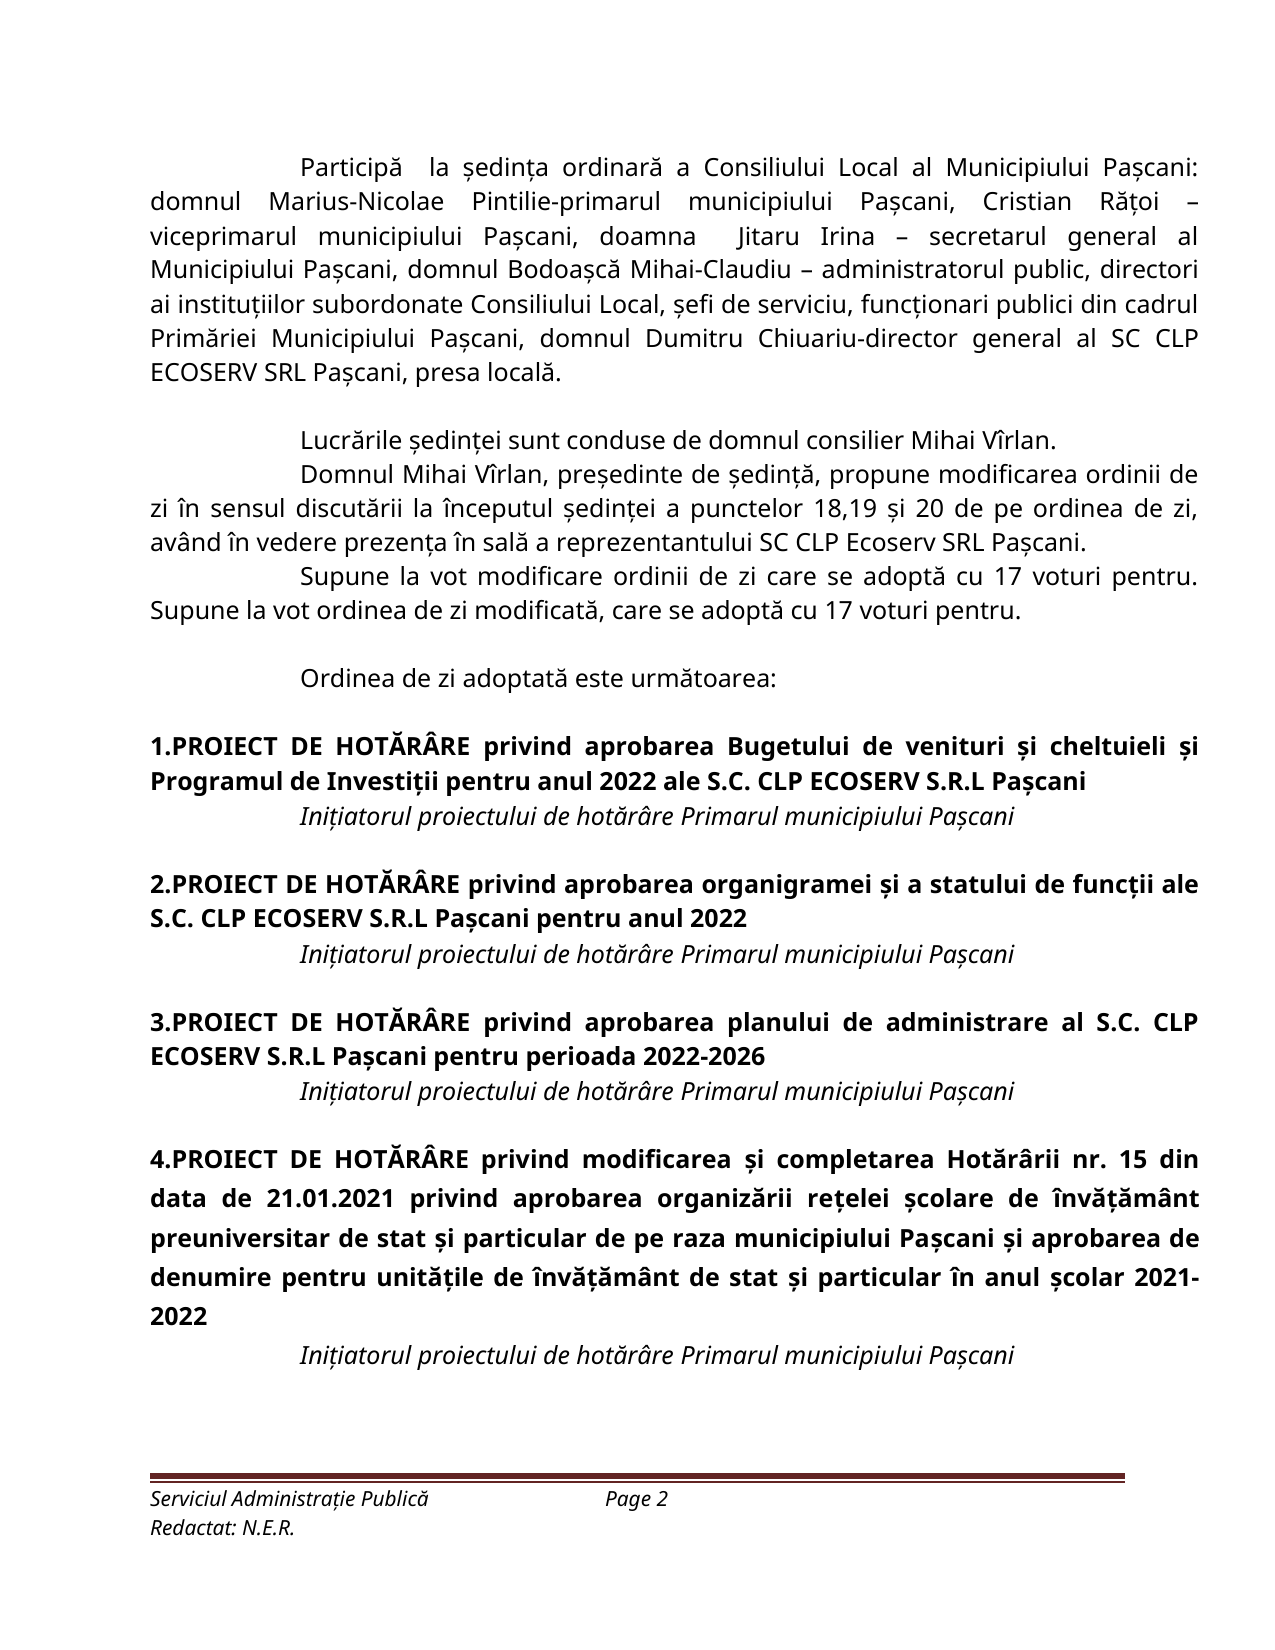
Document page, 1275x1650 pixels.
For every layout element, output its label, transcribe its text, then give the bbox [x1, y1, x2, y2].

text 4.PROIECT DE HOTĂRÂRE privind modificarea și completarea Hotărârii nr. 15 din data de 21.01.2021 privind aprobarea organizării reţelei şcolare de învăţământ preuniversitar de stat şi particular de pe raza municipiului Paşcani şi aprobarea de denumire pentru unităţile de învăţământ de stat şi particular în anul şcolar 2021-2022 [150, 1142, 1200, 1333]
text Inițiatorul proiectului de hotărâre Primarul municipiului Pașcani [150, 797, 1200, 833]
text Supune la vot modificare ordinii de zi care se adoptă cu 17 voturi pentru. Supune la vot ordinea de zi modificată, care se adoptă cu 17 voturi pentru. [150, 559, 1200, 627]
text 2.PROIECT DE HOTĂRÂRE privind aprobarea organigramei și a statului de funcții ale S.C. CLP ECOSERV S.R.L Pașcani pentru anul 2022 [150, 867, 1200, 935]
text Lucrările ședinței sunt conduse de domnul consilier Mihai Vîrlan. [150, 422, 1200, 457]
text Inițiatorul proiectului de hotărâre Primarul municipiului Pașcani [150, 1338, 1200, 1372]
text Inițiatorul proiectului de hotărâre Primarul municipiului Pașcani [150, 935, 1200, 970]
text Domnul Mihai Vîrlan, președinte de ședință, propune modificarea ordinii de zi în sensul discutării la începutul ședinței a punctelor 18,19 și 20 de pe ordinea de zi, având în vedere prezența în sală a reprezentantului SC CLP Ecoserv SRL Pașcani. [150, 457, 1200, 559]
text Inițiatorul proiectului de hotărâre Primarul municipiului Pașcani [150, 1072, 1200, 1108]
text Participă la ședința ordinară a Consiliului Local al Municipiului Pașcani: domnul Marius-Nicolae Pintilie-primarul municipiului Pașcani, Cristian Rățoi – viceprimarul municipiului Pașcani, doamna Jitaru Irina – secretarul general al Municipiului Pașcani, domnul Bodoașcă Mihai-Claudiu – administratorul public, directori ai instituțiilor subordonate Consiliului Local, șefi de serviciu, funcționari publici din cadrul Primăriei Municipiului Pașcani, domnul Dumitru Chiuariu-director general al SC CLP ECOSERV SRL Pașcani, presa locală. [150, 150, 1200, 388]
text Ordinea de zi adoptată este următoarea: [150, 661, 1200, 695]
text 3.PROIECT DE HOTĂRÂRE privind aprobarea planului de administrare al S.C. CLP ECOSERV S.R.L Pașcani pentru perioada 2022-2026 [150, 1004, 1200, 1072]
text 1.PROIECT DE HOTĂRÂRE privind aprobarea Bugetului de venituri și cheltuieli și Programul de Investiții pentru anul 2022 ale S.C. CLP ECOSERV S.R.L Pașcani [150, 729, 1200, 797]
